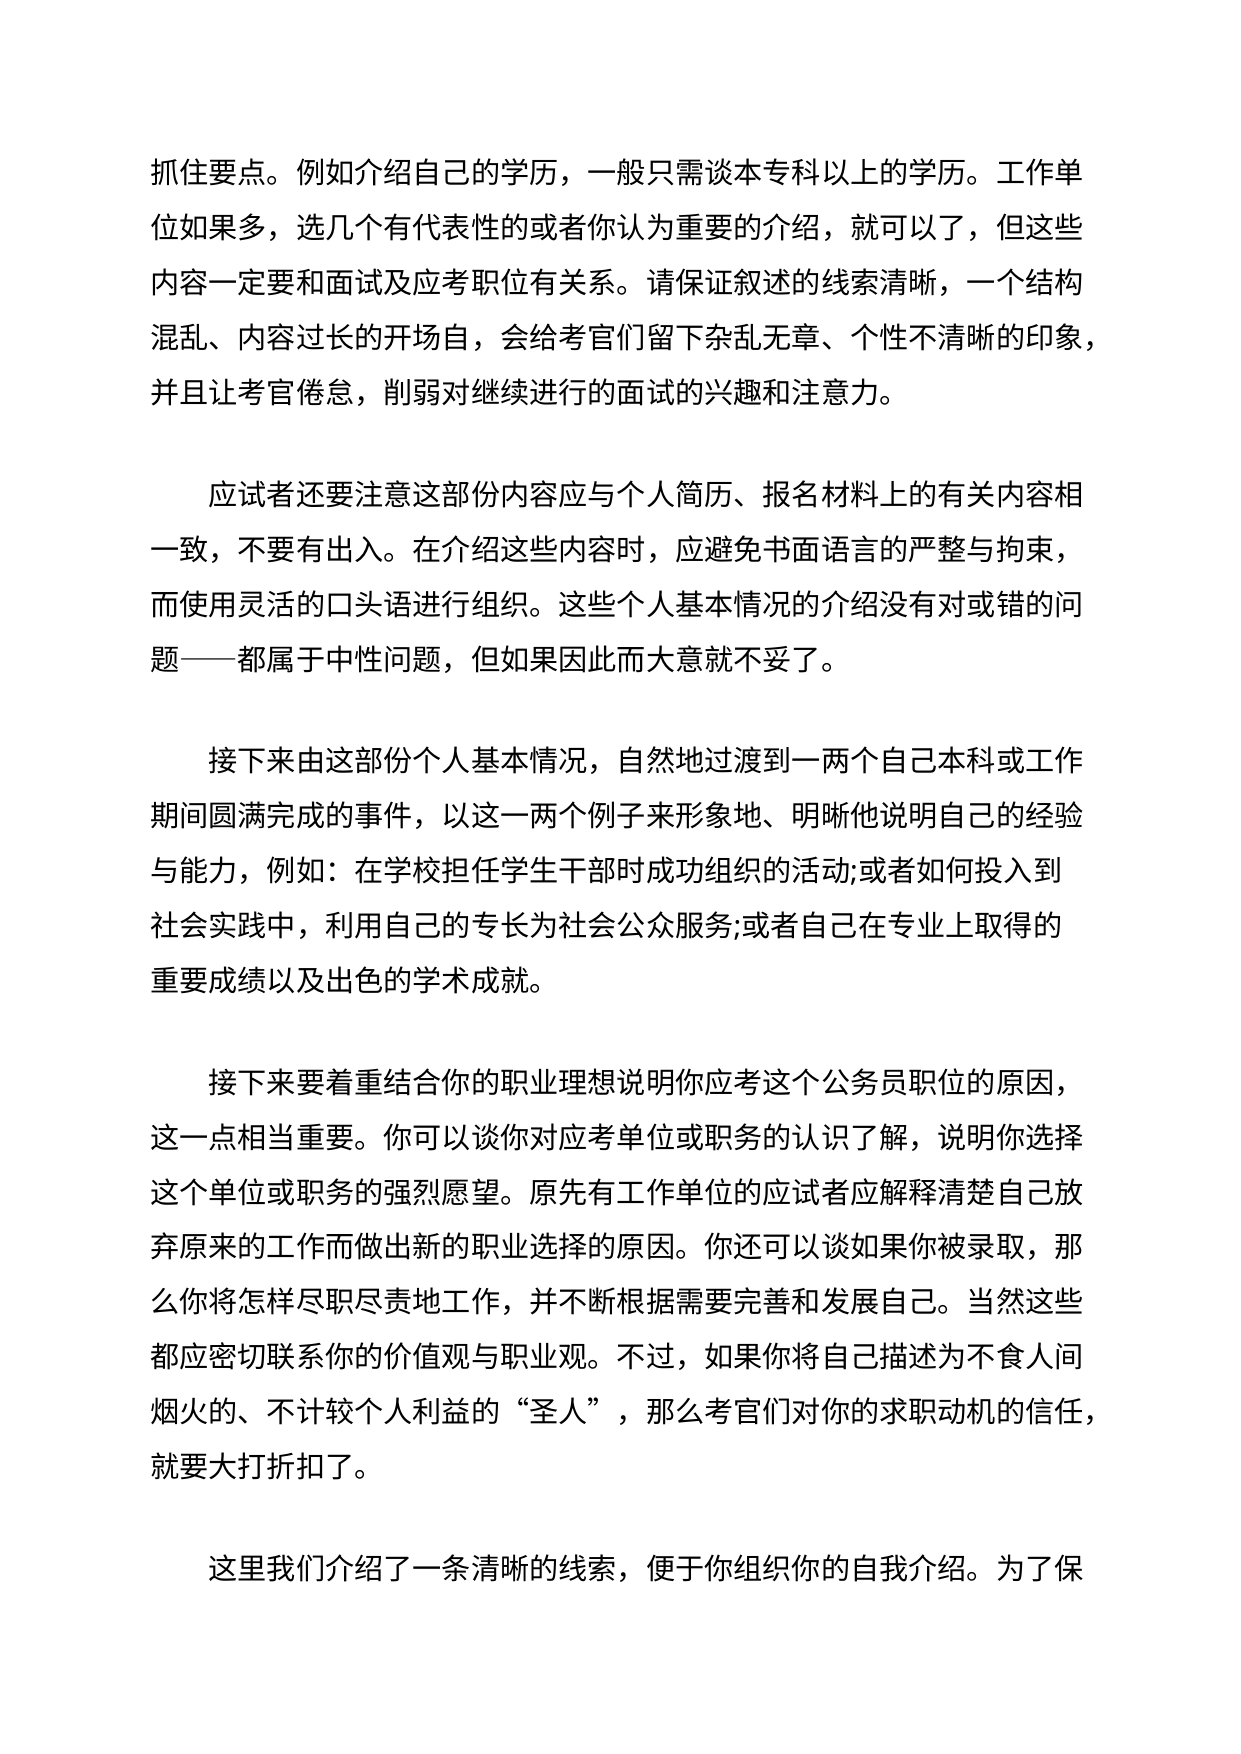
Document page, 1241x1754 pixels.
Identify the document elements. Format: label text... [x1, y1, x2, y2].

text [150, 1545, 1090, 1588]
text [150, 150, 1090, 412]
text 接下来要着重结合你的职业理想说明你应考这个公务员职位的原因，这一点相当重要。你可以谈你对应考单位或职务的认识了解，说明你选择这个单位或职务的强烈愿望。原先有工作单位的应试者应解释清楚自己放弃原来的工作而做出新的职业选择的原因。你还可以谈如果你被录取，那么你将怎样尽职尽责地工作，并不断根据需要完善和发展自己。当然这些都应密切联系你的价值观与职业观。不过，如果你将自己描述为不食人间烟火的、不计较个人利益的“圣人”，那么考官们对你的求职动机的信任，就要大打折扣了。 [150, 1059, 1090, 1486]
text 应试者还要注意这部份内容应与个人简历、报名材料上的有关内容相一致，不要有出入。在介绍这些内容时，应避免书面语言的严整与拘束，而使用灵活的口头语进行组织。这些个人基本情况的介绍没有对或错的问题——都属于中性问题，但如果因此而大意就不妥了。 [150, 471, 1090, 678]
text 接下来由这部份个人基本情况，自然地过渡到一两个自己本科或工作期间圆满完成的事件，以这一两个例子来形象地、明晰他说明自己的经验与能力，例如：在学校担任学生干部时成功组织的活动;或者如何投入到社会实践中，利用自己的专长为社会公众服务;或者自己在专业上取得的重要成绩以及出色的学术成就。 [150, 738, 1090, 1000]
